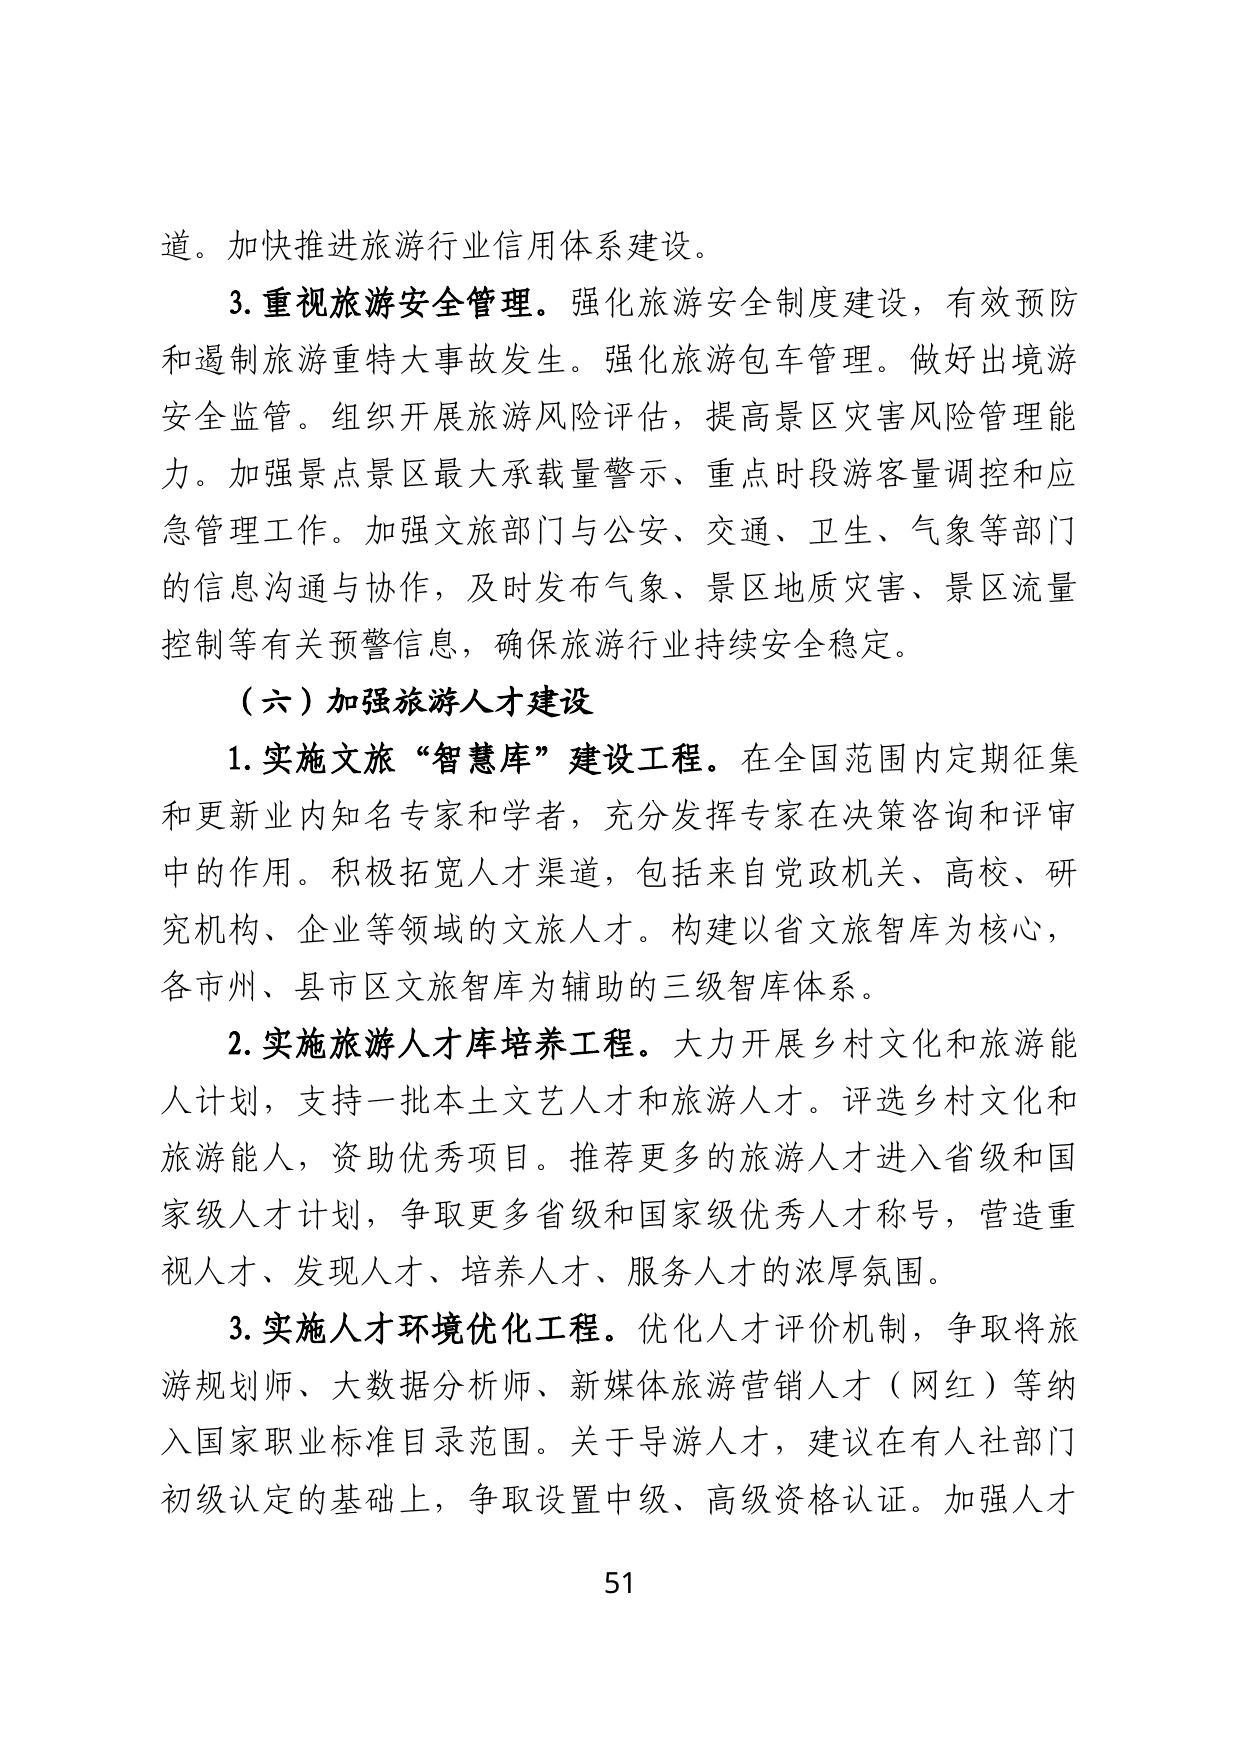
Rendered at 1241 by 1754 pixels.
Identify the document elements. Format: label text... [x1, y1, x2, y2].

text 3.重视旅游安全管理。强化旅游安全制度建设，有效预防和遏制旅游重特大事故发生。强化旅游包车管理。做好出境游安全监管。组织开展旅游风险评估，提高景区灾害风险管理能力。加强景点景区最大承载量警示、重点时段游客量调控和应急管理工作。加强文旅部门与公安、交通、卫生、气象等部门的信息沟通与协作，及时发布气象、景区地质灾害、景区流量控制等有关预警信息，确保旅游行业持续安全稳定。 [159, 281, 1081, 661]
text 1.实施文旅“智慧库”建设工程。在全国范围内定期征集和更新业内知名专家和学者，充分发挥专家在决策咨询和评审中的作用。积极拓宽人才渠道，包括来自党政机关、高校、研究机构、企业等领域的文旅人才。构建以省文旅智库为核心，各市州、县市区文旅智库为辅助的三级智库体系。 [159, 737, 1081, 1003]
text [159, 1307, 1081, 1516]
subtitle （六）加强旅游人才建设 [159, 680, 1081, 718]
text 2.实施旅游人才库培养工程。大力开展乡村文化和旅游能人计划，支持一批本土文艺人才和旅游人才。评选乡村文化和旅游能人，资助优秀项目。推荐更多的旅游人才进入省级和国家级人才计划，争取更多省级和国家级优秀人才称号，营造重视人才、发现人才、培养人才、服务人才的浓厚氛围。 [159, 1022, 1081, 1288]
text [159, 224, 1081, 262]
